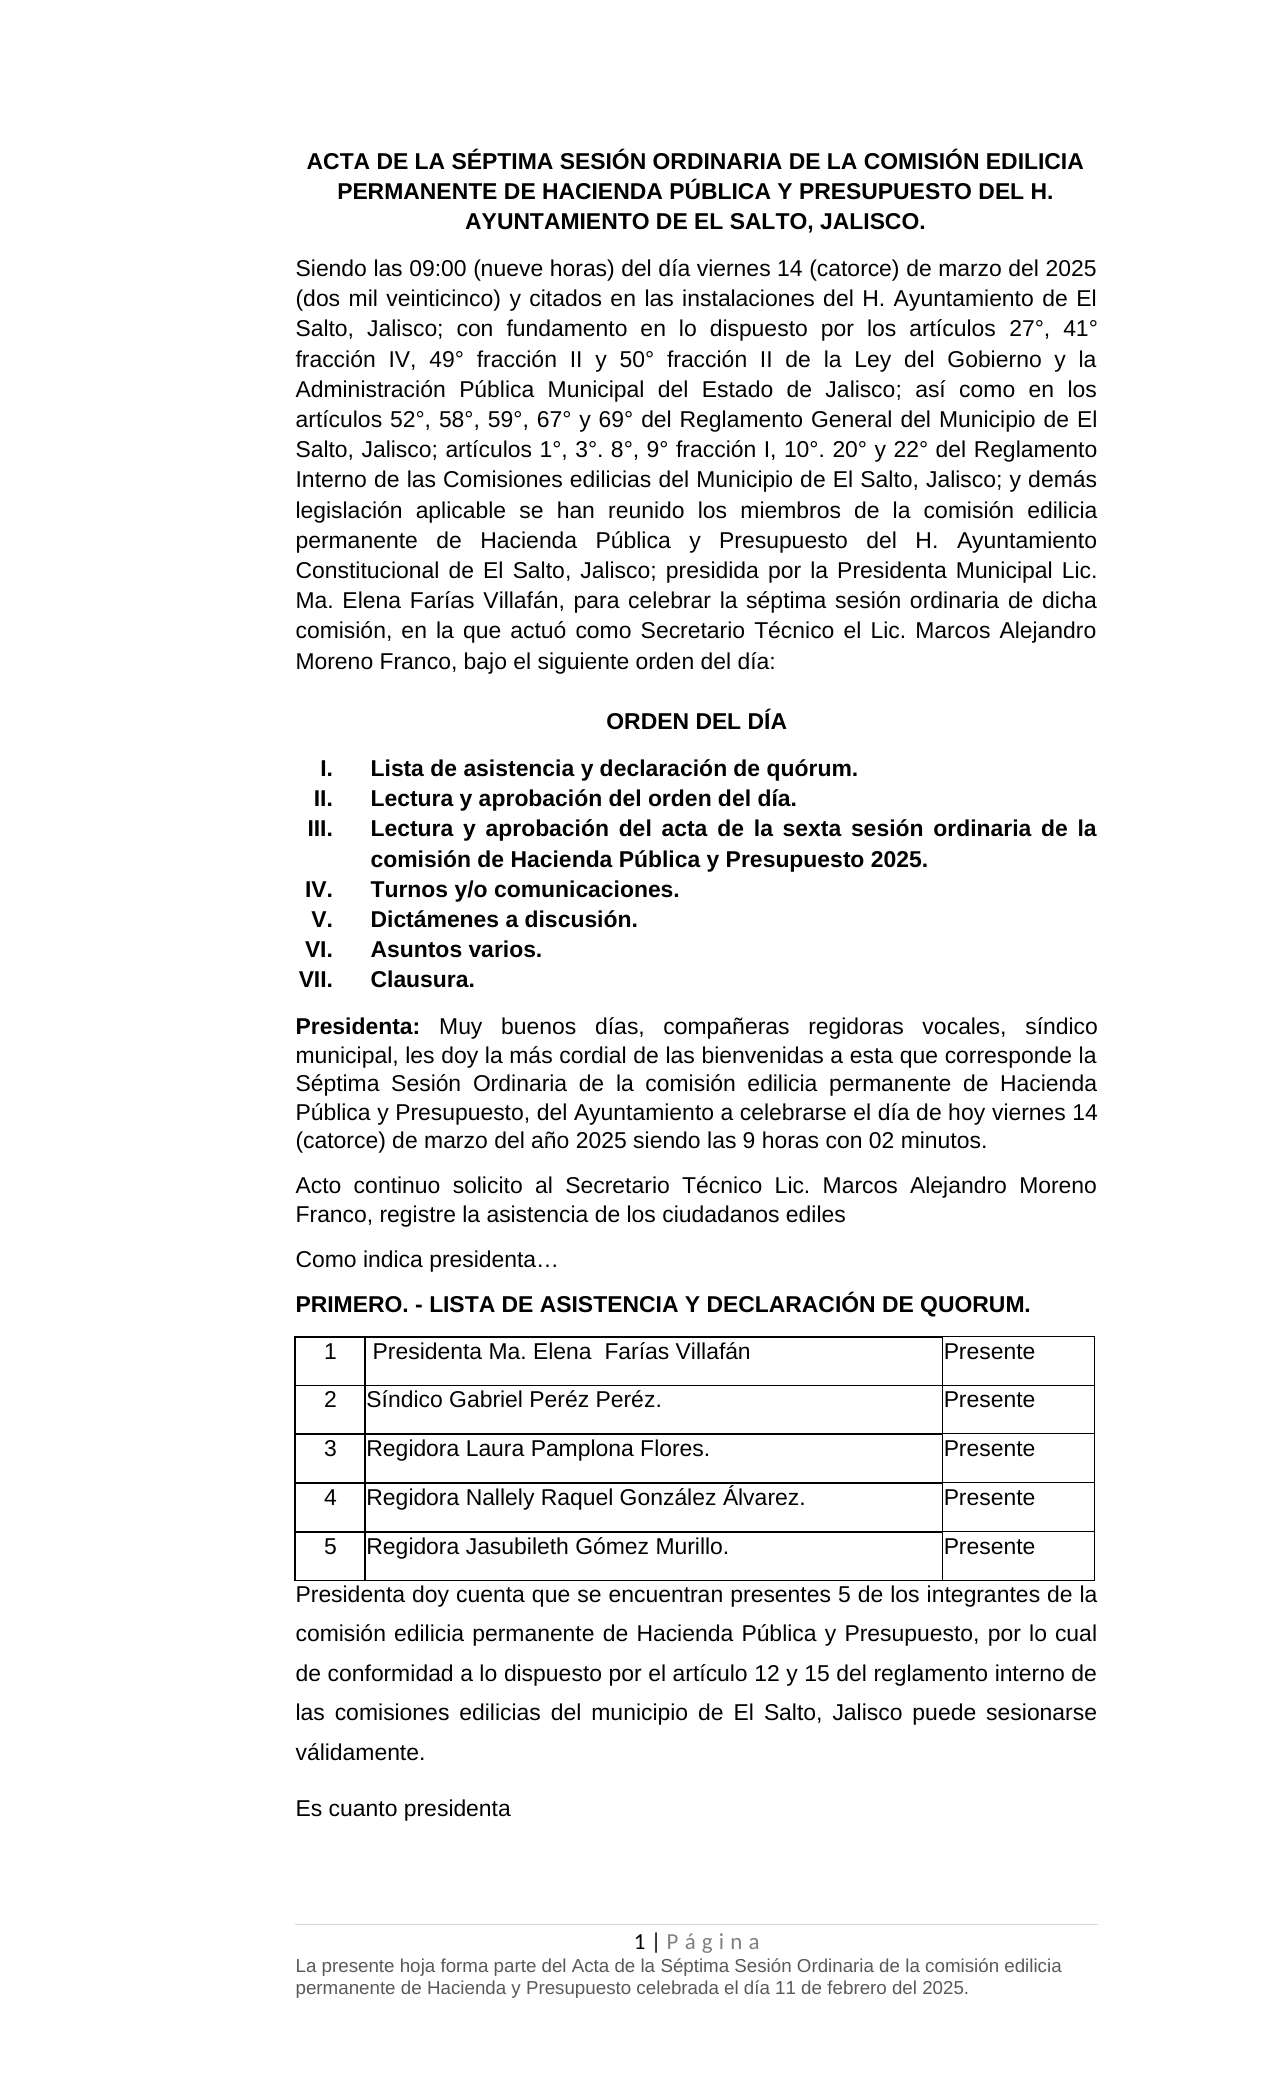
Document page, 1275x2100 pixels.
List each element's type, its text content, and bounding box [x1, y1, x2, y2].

list Asuntos varios. [333, 936, 1098, 963]
table_cell Presente [943, 1532, 1094, 1580]
list Lectura y aprobación del orden del día. [333, 785, 1098, 812]
table_cell Síndico Gabriel Peréz Peréz. [366, 1386, 942, 1433]
table_header 1 [296, 1338, 364, 1385]
table_header Presidenta Ma. Elena Farías Villafán [366, 1338, 942, 1385]
table_header Presente [943, 1337, 1094, 1385]
text ORDEN DEL DÍA [295, 708, 1098, 734]
table_cell Regidora Laura Pamplona Flores. [366, 1435, 942, 1482]
text PRIMERO. - LISTA DE ASISTENCIA Y DECLARACIÓN DE QUORUM. [295, 1291, 1098, 1317]
text Presidenta doy cuenta que se encuentran presentes 5 de los integrantes de la comisión edilicia permanente de Hacienda Pública y Presupuesto, por lo cual de conformidad a lo dispuesto por el artículo 12 y 15 del reglamento interno de las comisiones edilicias del municipio de El Salto, Jalisco puede sesionarse válidamente. [295, 1581, 1098, 1765]
list Lectura y aprobación del acta de la sexta sesión ordinaria de la comisión de Hacienda Pública y Presupuesto 2025. [333, 815, 1098, 872]
table_cell 4 [296, 1484, 364, 1531]
text Siendo las 09:00 (nueve horas) del día viernes 14 (catorce) de marzo del 2025 (dos mil veinticinco) y citados en las instalaciones del H. Ayuntamiento de El Salto, Jalisco; con fundamento en lo dispuesto por los artículos 27°, 41° fracción IV, 49° fracción II y 50° fracción II de la Ley del Gobierno y la Administración Pública Municipal del Estado de Jalisco; así como en los artículos 52°, 58°, 59°, 67° y 69° del Reglamento General del Municipio de El Salto, Jalisco; artículos 1°, 3°. 8°, 9° fracción I, 10°. 20° y 22° del Reglamento Interno de las Comisiones edilicias del Municipio de El Salto, Jalisco; y demás legislación aplicable se han reunido los miembros de la comisión edilicia permanente de Hacienda Pública y Presupuesto del H. Ayuntamiento Constitucional de El Salto, Jalisco; presidida por la Presidenta Municipal Lic. Ma. Elena Farías Villafán, para celebrar la séptima sesión ordinaria de dicha comisión, en la que actuó como Secretario Técnico el Lic. Marcos Alejandro Moreno Franco, bajo el siguiente orden del día: [295, 255, 1098, 674]
table_cell 2 [296, 1386, 364, 1433]
list Dictámenes a discusión. [333, 906, 1098, 932]
text Presidenta: Muy buenos días, compañeras regidoras vocales, síndico municipal, les doy la más cordial de las bienvenidas a esta que corresponde la Séptima Sesión Ordinaria de la comisión edilicia permanente de Hacienda Pública y Presupuesto, del Ayuntamiento a celebrarse el día de hoy viernes 14 (catorce) de marzo del año 2025 siendo las 9 horas con 02 minutos. [295, 1013, 1098, 1153]
table_cell Presente [943, 1434, 1094, 1482]
table_cell 3 [296, 1435, 364, 1482]
text Es cuanto presidenta [295, 1795, 1098, 1821]
table_cell Regidora Jasubileth Gómez Murillo. [366, 1533, 942, 1580]
table_cell Presente [943, 1483, 1094, 1531]
list Lista de asistencia y declaración de quórum. [333, 755, 1098, 781]
text ACTA DE LA SÉPTIMA SESIÓN ORDINARIA DE LA COMISIÓN EDILICIA PERMANENTE DE HACIENDA PÚBLICA Y PRESUPUESTO DEL H. AYUNTAMIENTO DE EL SALTO, JALISCO. [295, 148, 1095, 234]
table_cell Regidora Nallely Raquel González Álvarez. [366, 1484, 942, 1531]
table_cell 5 [296, 1533, 364, 1580]
text Como indica presidenta… [295, 1246, 1098, 1272]
list Turnos y/o comunicaciones. [333, 876, 1098, 902]
list Clausura. [333, 966, 1098, 993]
table_cell Presente [943, 1386, 1094, 1433]
text Acto continuo solicito al Secretario Técnico Lic. Marcos Alejandro Moreno Franco, registre la asistencia de los ciudadanos ediles [295, 1172, 1098, 1227]
